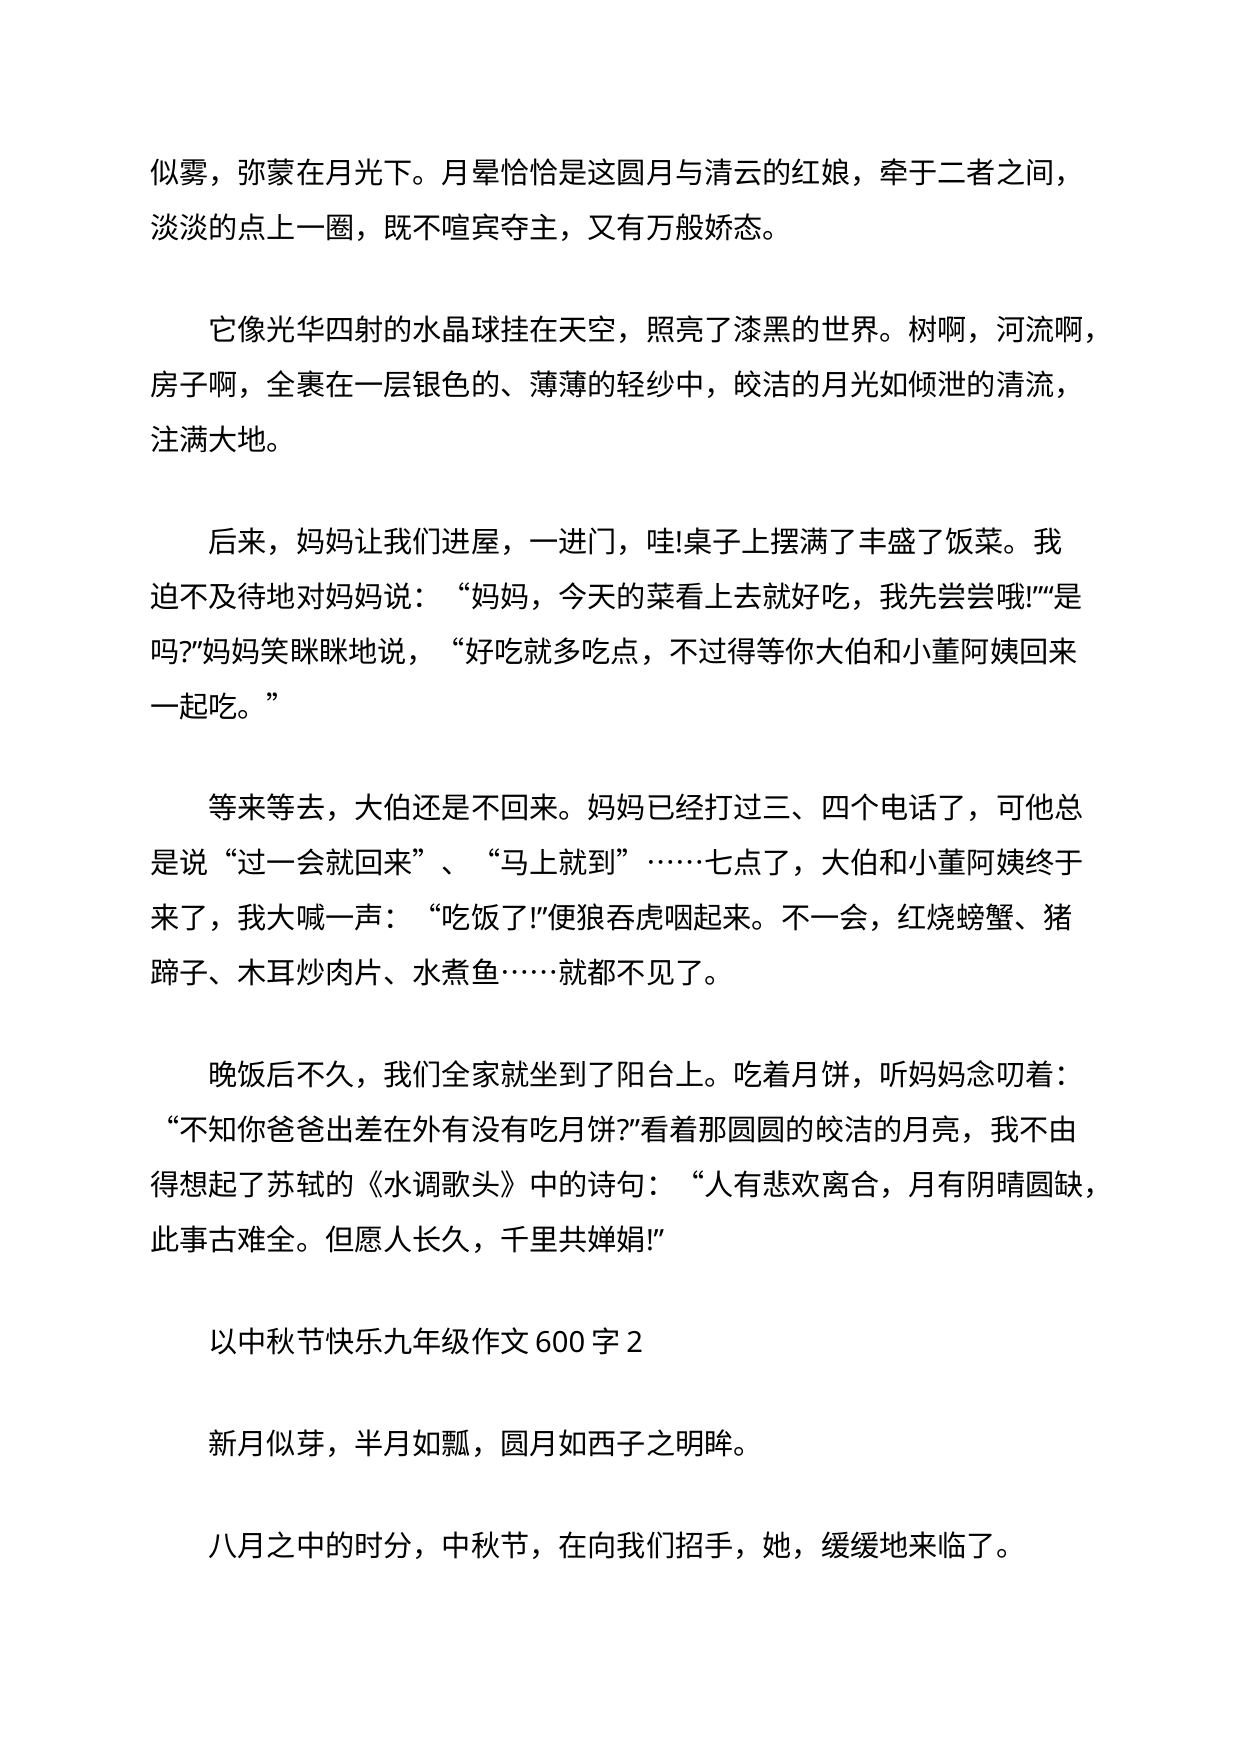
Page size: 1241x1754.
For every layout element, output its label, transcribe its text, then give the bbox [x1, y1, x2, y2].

text 后来，妈妈让我们进屋，一进门，哇!桌子上摆满了丰盛了饭菜。我迫不及待地对妈妈说：“妈妈，今天的菜看上去就好吃，我先尝尝哦!”“是吗?”妈妈笑眯眯地说，“好吃就多吃点，不过得等你大伯和小董阿姨回来一起吃。” [150, 518, 1090, 726]
text 晚饭后不久，我们全家就坐到了阳台上。吃着月饼，听妈妈念叨着：“不知你爸爸出差在外有没有吃月饼?”看着那圆圆的皎洁的月亮，我不由得想起了苏轼的《水调歌头》中的诗句：“人有悲欢离合，月有阴晴圆缺，此事古难全。但愿人长久，千里共婵娟!” [150, 1052, 1090, 1259]
text 以中秋节快乐九年级作文600字2 [150, 1318, 1090, 1361]
text 等来等去，大伯还是不回来。妈妈已经打过三、四个电话了，可他总是说“过一会就回来”、“马上就到”……七点了，大伯和小董阿姨终于来了，我大喊一声：“吃饭了!”便狼吞虎咽起来。不一会，红烧螃蟹、猪蹄子、木耳炒肉片、水煮鱼……就都不见了。 [150, 785, 1090, 992]
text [150, 150, 1090, 247]
text 八月之中的时分，中秋节，在向我们招手，她，缓缓地来临了。 [150, 1522, 1090, 1564]
text 新月似芽，半月如瓢，圆月如西子之明眸。 [150, 1420, 1090, 1463]
text 它像光华四射的水晶球挂在天空，照亮了漆黑的世界。树啊，河流啊，房子啊，全裹在一层银色的、薄薄的轻纱中，皎洁的月光如倾泄的清流，注满大地。 [150, 307, 1090, 459]
